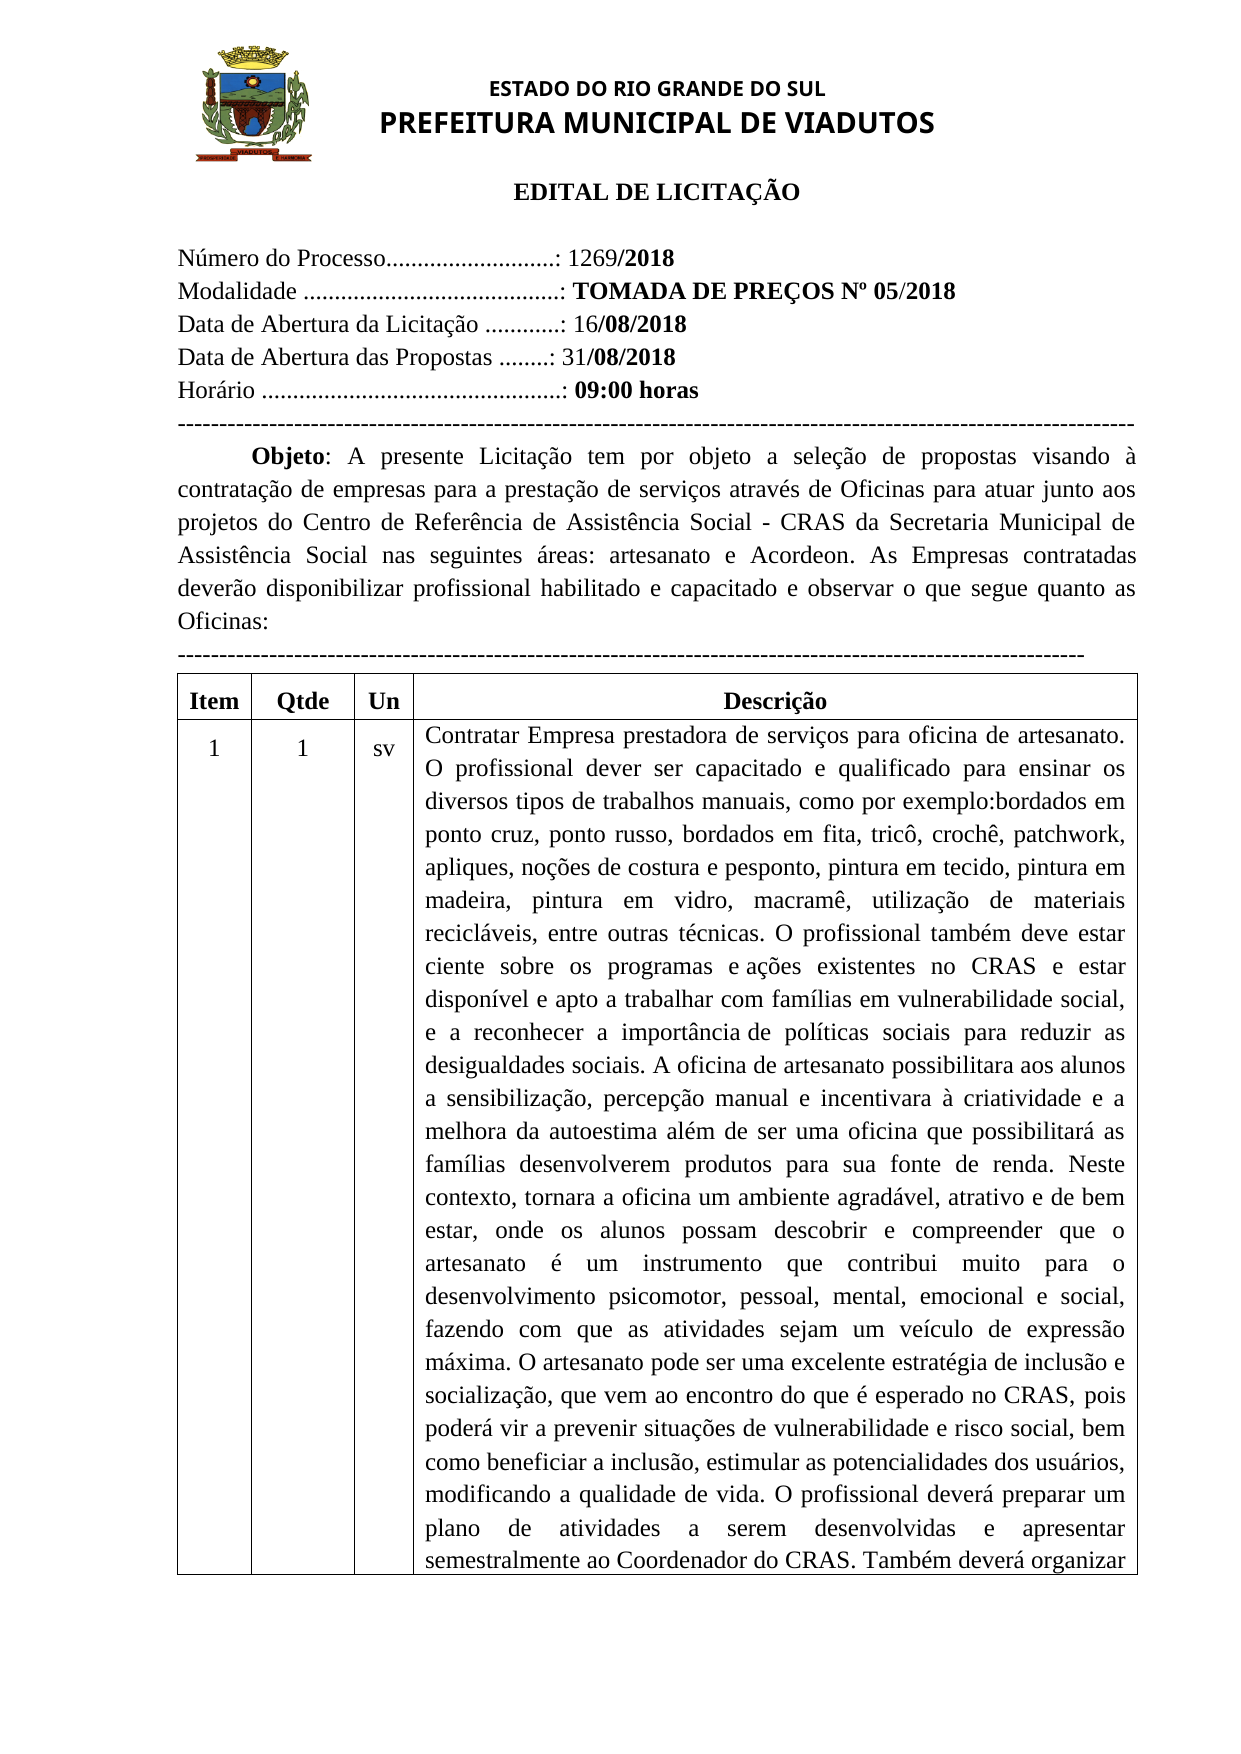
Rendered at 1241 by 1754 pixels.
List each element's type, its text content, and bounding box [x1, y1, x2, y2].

text Número do Processo...........................: 1269/2018 [177, 243, 1137, 272]
text Data de Abertura das Propostas ........: 31/08/2018 [177, 342, 1137, 371]
table_header Un [355, 674, 413, 719]
text ------------------------------------------------------------------------------------------------------------- [177, 639, 1137, 668]
table_cell 1 [252, 720, 354, 1574]
table_cell 1 [178, 720, 251, 1574]
table_header Descrição [414, 674, 1137, 719]
text Data de Abertura da Licitação ............: 16/08/2018 [177, 309, 1137, 338]
text Horário ................................................: 09:00 horas [177, 375, 1137, 404]
text Modalidade .........................................: TOMADA DE PREÇOS Nº 05/2018 [177, 276, 1137, 305]
picture [191, 43, 317, 168]
table_header Qtde [252, 674, 354, 719]
text ------------------------------------------------------------------------------------------------------------------- [177, 408, 1137, 437]
subtitle EDITAL DE LICITAÇÃO [177, 177, 1137, 206]
table_header Item [178, 674, 251, 719]
text Objeto: A presente Licitação tem por objeto a seleção de propostas visando à contratação de empresas para a prestação de serviços através de Oficinas para atuar junto aos projetos do Centro de Referência de Assistência Social - CRAS da Secretaria Municipal de Assistência Social nas seguintes áreas: artesanato e Acordeon. As Empresas contratadas deverão disponibilizar profissional habilitado e capacitado e observar o que segue quanto as Oficinas: [177, 441, 1137, 635]
table_cell sv [355, 720, 413, 1574]
